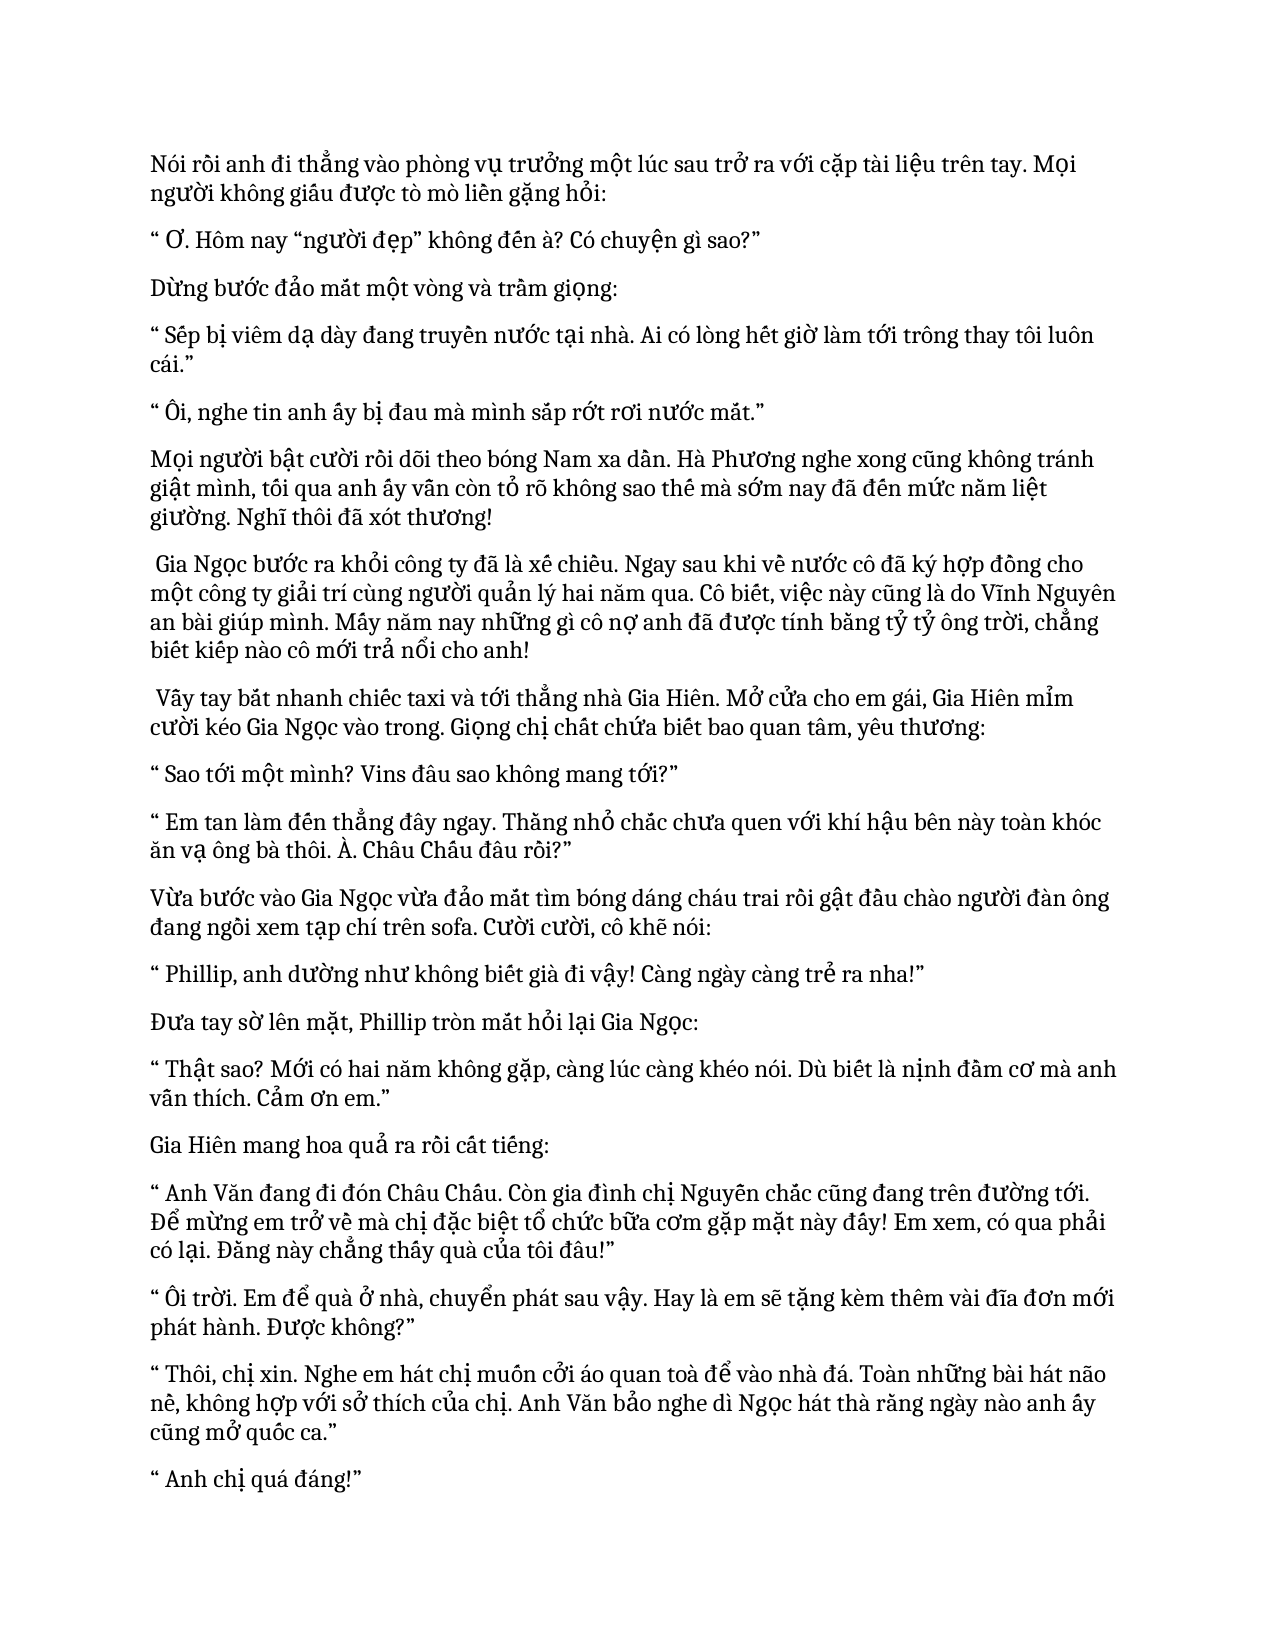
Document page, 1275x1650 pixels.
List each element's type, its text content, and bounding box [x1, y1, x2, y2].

text “ Ôi trời. Em để quà ở nhà, chuyển phát sau vậy. Hay là em sẽ tặng kèm thêm vài đĩa đơn mới phát hành. Được không?” [150, 1284, 1125, 1341]
text Dừng bước đảo mắt một vòng và trầm giọng: [150, 274, 1125, 302]
text Vừa bước vào Gia Ngọc vừa đảo mắt tìm bóng dáng cháu trai rồi gật đầu chào người đàn ông đang ngồi xem tạp chí trên sofa. Cười cười, cô khẽ nói: [150, 884, 1125, 941]
text “ Anh chị quá đáng!” [150, 1465, 1125, 1494]
text Gia Hiên mang hoa quả ra rồi cất tiếng: [150, 1131, 1125, 1160]
text “ Anh Văn đang đi đón Châu Chấu. Còn gia đình chị Nguyễn chắc cũng đang trên đường tới. Để mừng em trở về mà chị đặc biệt tổ chức bữa cơm gặp mặt này đấy! Em xem, có qua phải có lại. Đằng này chẳng thấy quà của tôi đâu!” [150, 1179, 1125, 1265]
text Nói rồi anh đi thẳng vào phòng vụ trưởng một lúc sau trở ra với cặp tài liệu trên tay. Mọi người không giấu được tò mò liền gặng hỏi: [150, 150, 1125, 207]
text “ Thôi, chị xin. Nghe em hát chị muốn cởi áo quan toà để vào nhà đá. Toàn những bài hát não nề, không hợp với sở thích của chị. Anh Văn bảo nghe dì Ngọc hát thà rằng ngày nào anh ấy cũng mở quốc ca.” [150, 1360, 1125, 1446]
text “ Sếp bị viêm dạ dày đang truyền nước tại nhà. Ai có lòng hết giờ làm tới trông thay tôi luôn cái.” [150, 321, 1125, 379]
text “ Phillip, anh dường như không biết già đi vậy! Càng ngày càng trẻ ra nha!” [150, 960, 1125, 989]
text Đưa tay sờ lên mặt, Phillip tròn mắt hỏi lại Gia Ngọc: [150, 1007, 1125, 1036]
text Gia Ngọc bước ra khỏi công ty đã là xế chiều. Ngay sau khi về nước cô đã ký hợp đồng cho một công ty giải trí cùng người quản lý hai năm qua. Cô biết, việc này cũng là do Vĩnh Nguyên an bài giúp mình. Mấy năm nay những gì cô nợ anh đã được tính bằng tỷ tỷ ông trời, chẳng biết kiếp nào cô mới trả nổi cho anh! [150, 550, 1125, 665]
text “ Ôi, nghe tin anh ấy bị đau mà mình sắp rớt rơi nước mắt.” [150, 397, 1125, 426]
text Vẫy tay bắt nhanh chiếc taxi và tới thẳng nhà Gia Hiên. Mở cửa cho em gái, Gia Hiên mỉm cười kéo Gia Ngọc vào trong. Giọng chị chất chứa biết bao quan tâm, yêu thương: [150, 684, 1125, 741]
text “ Ơ. Hôm nay “người đẹp” không đến à? Có chuyện gì sao?” [150, 226, 1125, 255]
text “ Sao tới một mình? Vins đâu sao không mang tới?” [150, 760, 1125, 789]
text “ Em tan làm đến thẳng đây ngay. Thằng nhỏ chắc chưa quen với khí hậu bên này toàn khóc ăn vạ ông bà thôi. À. Châu Chấu đâu rồi?” [150, 807, 1125, 865]
text Mọi người bật cười rồi dõi theo bóng Nam xa dần. Hà Phương nghe xong cũng không tránh giật mình, tối qua anh ấy vẫn còn tỏ rõ không sao thế mà sớm nay đã đến mức nằm liệt giường. Nghĩ thôi đã xót thương! [150, 445, 1125, 531]
text “ Thật sao? Mới có hai năm không gặp, càng lúc càng khéo nói. Dù biết là nịnh đầm cơ mà anh vẫn thích. Cảm ơn em.” [150, 1055, 1125, 1112]
